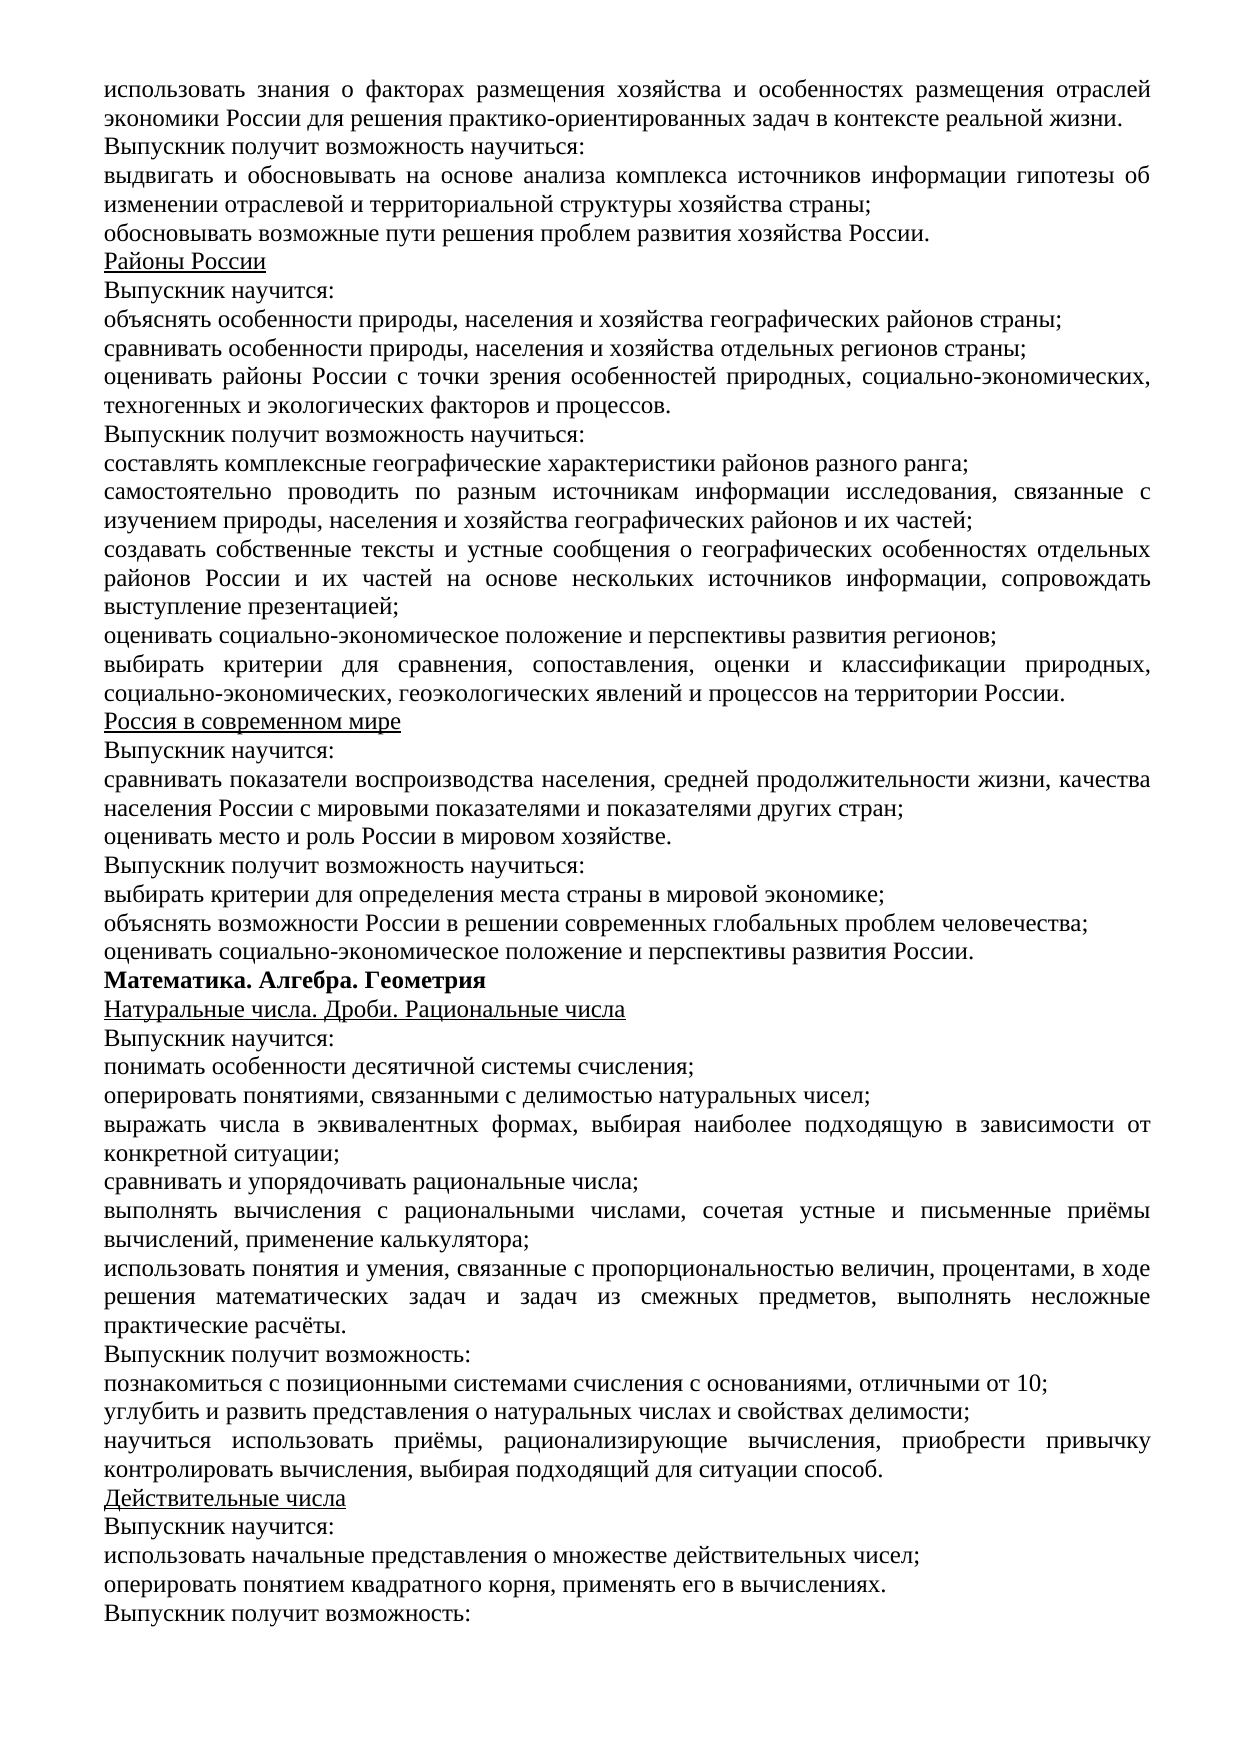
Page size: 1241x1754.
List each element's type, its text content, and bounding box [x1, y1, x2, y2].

text Районы России [103, 246, 1152, 275]
text использовать понятия и умения, связанные с пропорциональностью величин, процентами, в ходе решения математических задач и задач из смежных предметов, выполнять несложные практические расчёты. [103, 1253, 1152, 1339]
text создавать собственные тексты и устные сообщения о географических особенностях отдельных районов России и их частей на основе нескольких источников информации, сопровождать выступление презентацией; [103, 534, 1152, 620]
text Выпускник получит возможность научиться: [103, 131, 1152, 160]
text Выпускник получит возможность научиться: [103, 850, 1152, 879]
text Россия в современном мире [103, 706, 1152, 735]
text сравнивать особенности природы, населения и хозяйства отдельных регионов страны; [103, 333, 1152, 361]
text выражать числа в эквивалентных формах, выбирая наиболее подходящую в зависимости от конкретной ситуации; [103, 1109, 1152, 1166]
text сравнивать и упорядочивать рациональные числа; [103, 1166, 1152, 1195]
text оценивать место и роль России в мировом хозяйстве. [103, 821, 1152, 850]
text познакомиться с позиционными системами счисления с основаниями, отличными от 10; [103, 1368, 1152, 1396]
text самостоятельно проводить по разным источникам информации исследования, связанные с изучением природы, населения и хозяйства географических районов и их частей; [103, 476, 1152, 534]
text выбирать критерии для определения места страны в мировой экономике; [103, 879, 1152, 908]
text оперировать понятиями, связанными с делимостью натуральных чисел; [103, 1080, 1152, 1109]
text Натуральные числа. Дроби. Рациональные числа [103, 994, 1152, 1023]
text Действительные числа [103, 1483, 1152, 1511]
text обосновывать возможные пути решения проблем развития хозяйства России. [103, 218, 1152, 246]
text Выпускник научится: [103, 275, 1152, 304]
text составлять комплексные географические характеристики районов разного ранга; [103, 448, 1152, 476]
text оперировать понятием квадратного корня, применять его в вычислениях. [103, 1569, 1152, 1598]
text объяснять возможности России в решении современных глобальных проблем человечества; [103, 908, 1152, 936]
text оценивать районы России с точки зрения особенностей природных, социально-экономических, техногенных и экологических факторов и процессов. [103, 361, 1152, 419]
text использовать начальные представления о множестве действительных чисел; [103, 1540, 1152, 1569]
text Выпускник научится: [103, 1511, 1152, 1540]
text понимать особенности десятичной системы счисления; [103, 1051, 1152, 1080]
text выбирать критерии для сравнения, сопоставления, оценки и классификации природных, социально-экономических, геоэкологических явлений и процессов на территории России. [103, 649, 1152, 706]
text объяснять особенности природы, населения и хозяйства географических районов страны; [103, 304, 1152, 333]
text научиться использовать приёмы, рационализирующие вычисления, приобрести привычку контролировать вычисления, выбирая подходящий для ситуации способ. [103, 1425, 1152, 1483]
text Выпускник научится: [103, 735, 1152, 764]
text сравнивать показатели воспроизводства населения, средней продолжительности жизни, качества населения России с мировыми показателями и показателями других стран; [103, 764, 1152, 821]
text выполнять вычисления с рациональными числами, сочетая устные и письменные приёмы вычислений, применение калькулятора; [103, 1195, 1152, 1253]
text углубить и развить представления о натуральных числах и свойствах делимости; [103, 1396, 1152, 1425]
text выдвигать и обосновывать на основе анализа комплекса источников информации гипотезы об изменении отраслевой и территориальной структуры хозяйства страны; [103, 160, 1152, 218]
text Выпускник получит возможность научиться: [103, 419, 1152, 448]
text Выпускник научится: [103, 1023, 1152, 1051]
text Выпускник получит возможность: [103, 1598, 1152, 1626]
text Выпускник получит возможность: [103, 1339, 1152, 1368]
text использовать знания о факторах размещения хозяйства и особенностях размещения отраслей экономики России для решения практико-ориентированных задач в контексте реальной жизни. [103, 74, 1152, 131]
text оценивать социально-экономическое положение и перспективы развития регионов; [103, 620, 1152, 649]
text Математика. Алгебра. Геометрия [103, 965, 1152, 994]
text оценивать социально-экономическое положение и перспективы развития России. [103, 936, 1152, 965]
